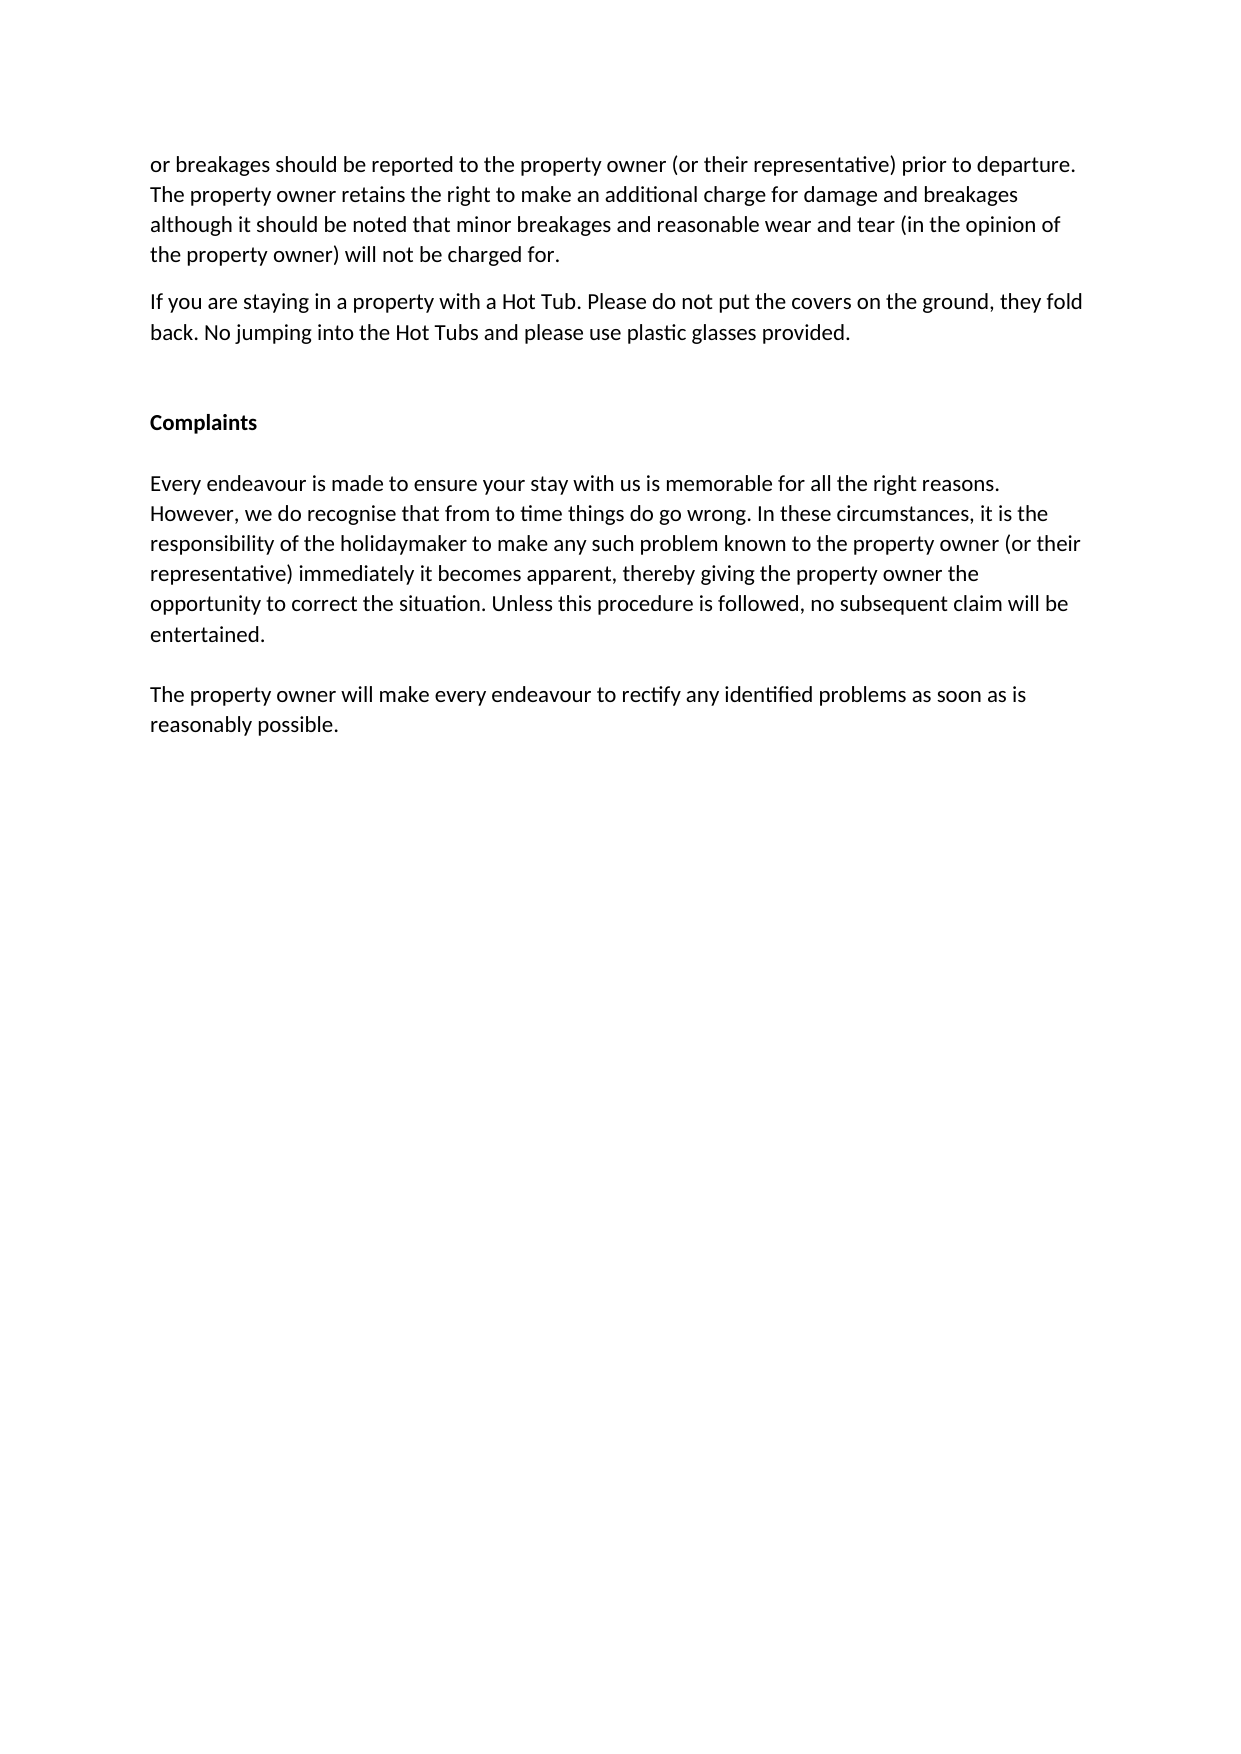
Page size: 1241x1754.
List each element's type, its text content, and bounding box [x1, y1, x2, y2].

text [150, 150, 1090, 269]
text If you are staying in a property with a Hot Tub. Please do not put the covers on the ground, they fold back. No jumping into the Hot Tubs and please use plastic glasses provided. Complaints Every endeavour is made to ensure your stay with us is memorable for all the right reasons. However, we do recognise that from to time things do go wrong. In these circumstances, it is the responsibility of the holidaymaker to make any such problem known to the property owner (or their representative) immediately it becomes apparent, thereby giving the property owner the opportunity to correct the situation. Unless this procedure is followed, no subsequent claim will be entertained. The property owner will make every endeavour to rectify any identified problems as soon as is reasonably possible. [150, 287, 1090, 738]
